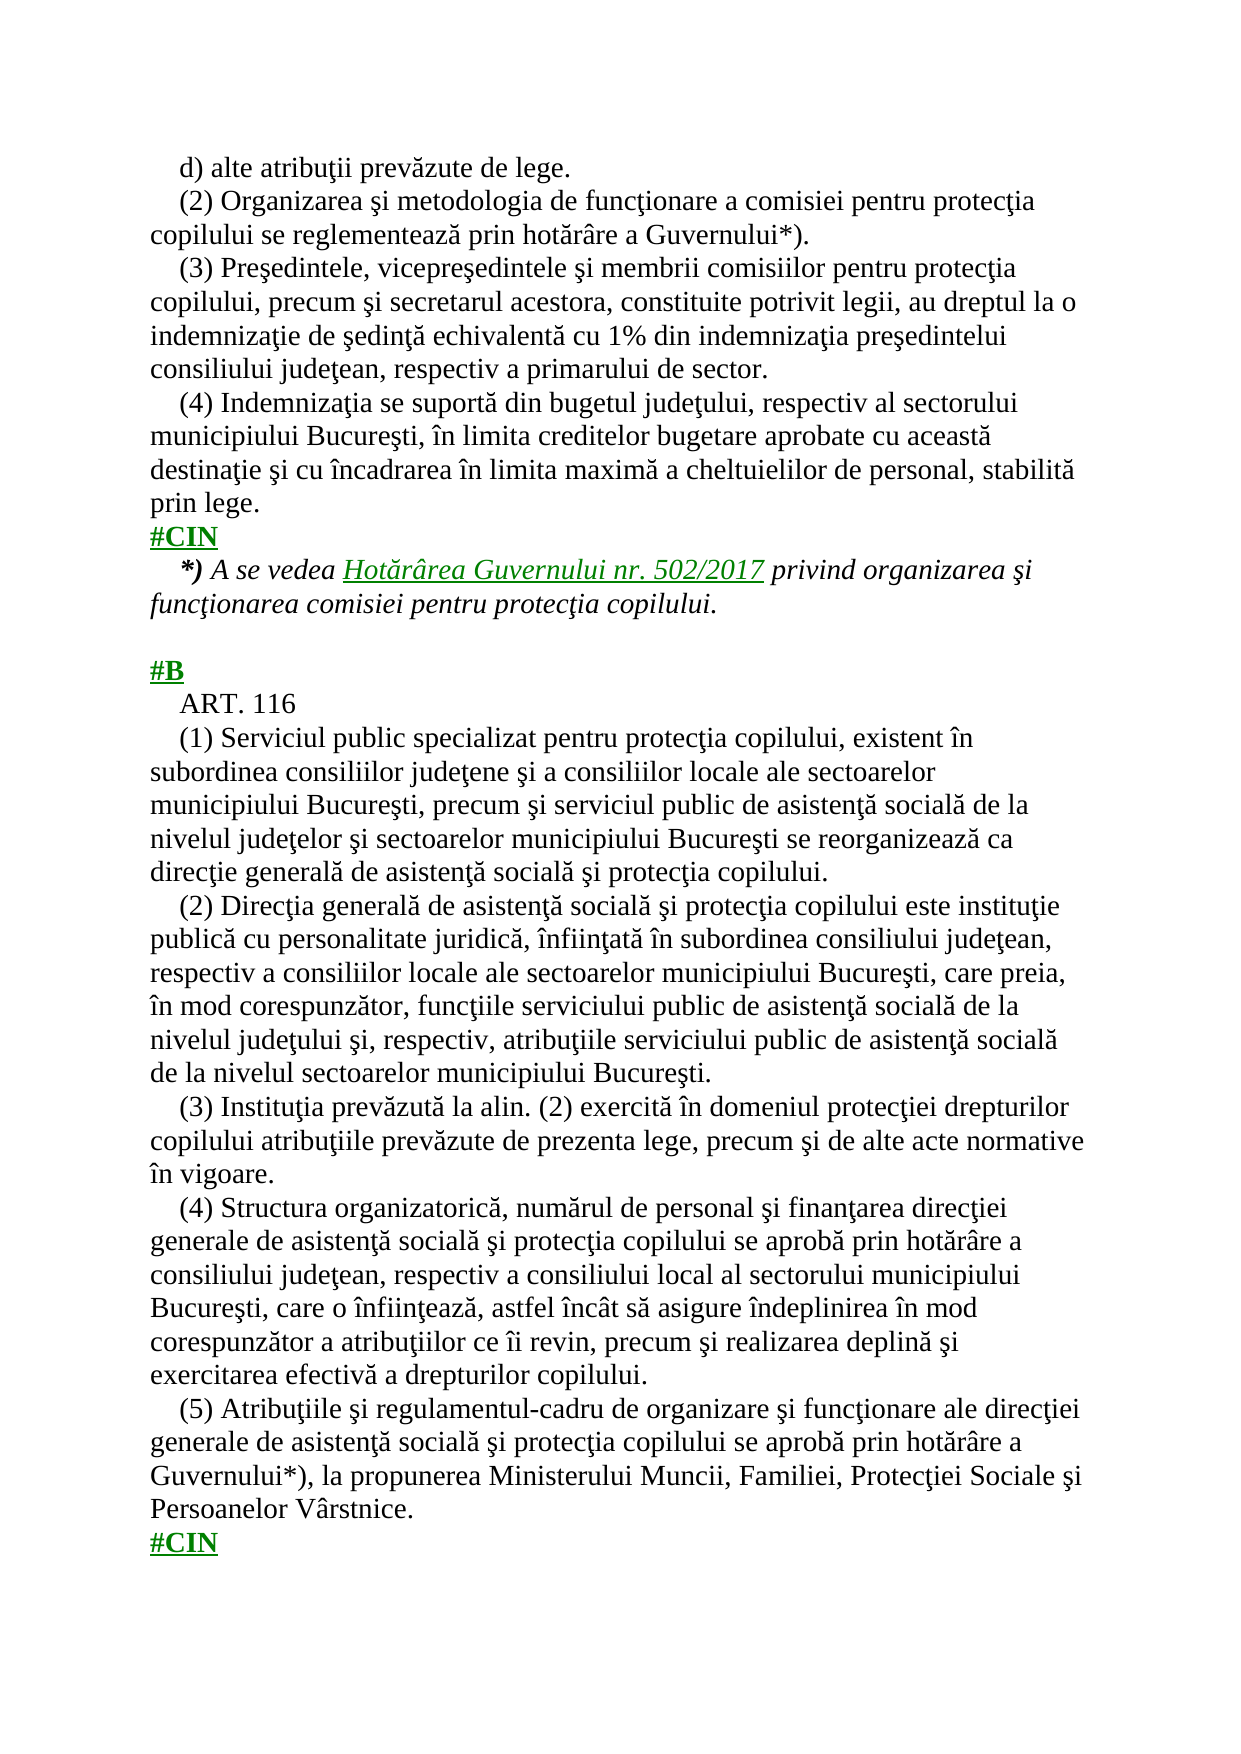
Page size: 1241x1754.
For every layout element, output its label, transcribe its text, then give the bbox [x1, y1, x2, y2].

text ART. 116 [150, 687, 1090, 720]
text #CIN [150, 519, 1090, 552]
text (5) Atribuţiile şi regulamentul-cadru de organizare şi funcţionare ale direcţiei generale de asistenţă socială şi protecţia copilului se aprobă prin hotărâre a Guvernului*), la propunerea Ministerului Muncii, Familiei, Protecţiei Sociale şi Persoanelor Vârstnice. [150, 1391, 1090, 1525]
text (1) Serviciul public specializat pentru protecţia copilului, existent în subordinea consiliilor judeţene şi a consiliilor locale ale sectoarelor municipiului Bucureşti, precum şi serviciul public de asistenţă socială de la nivelul judeţelor şi sectoarelor municipiului Bucureşti se reorganizează ca direcţie generală de asistenţă socială şi protecţia copilului. [150, 720, 1090, 888]
text #CIN [150, 1525, 1090, 1559]
text (3) Instituţia prevăzută la alin. (2) exercită în domeniul protecţiei drepturilor copilului atribuţiile prevăzute de prezenta lege, precum şi de alte acte normative în vigoare. [150, 1089, 1090, 1190]
text (2) Organizarea şi metodologia de funcţionare a comisiei pentru protecţia copilului se reglementează prin hotărâre a Guvernului*). [150, 183, 1090, 251]
text (4) Structura organizatorică, numărul de personal şi finanţarea direcţiei generale de asistenţă socială şi protecţia copilului se aprobă prin hotărâre a consiliului judeţean, respectiv a consiliului local al sectorului municipiului Bucureşti, care o înfiinţează, astfel încât să asigure îndeplinirea în mod corespunzător a atribuţiilor ce îi revin, precum şi realizarea deplină şi exercitarea efectivă a drepturilor copilului. [150, 1190, 1090, 1391]
text #B [150, 653, 1090, 687]
text (4) Indemnizaţia se suportă din bugetul judeţului, respectiv al sectorului municipiului Bucureşti, în limita creditelor bugetare aprobate cu această destinaţie şi cu încadrarea în limita maximă a cheltuielilor de personal, stabilită prin lege. [150, 385, 1090, 519]
text d) alte atribuţii prevăzute de lege. [150, 150, 1090, 183]
text *) A se vedea Hotărârea Guvernului nr. 502/2017 privind organizarea şi funcţionarea comisiei pentru protecţia copilului. [150, 552, 1090, 619]
text (3) Preşedintele, vicepreşedintele şi membrii comisiilor pentru protecţia copilului, precum şi secretarul acestora, constituite potrivit legii, au dreptul la o indemnizaţie de şedinţă echivalentă cu 1% din indemnizaţia preşedintelui consiliului judeţean, respectiv a primarului de sector. [150, 251, 1090, 385]
text (2) Direcţia generală de asistenţă socială şi protecţia copilului este instituţie publică cu personalitate juridică, înfiinţată în subordinea consiliului judeţean, respectiv a consiliilor locale ale sectoarelor municipiului Bucureşti, care preia, în mod corespunzător, funcţiile serviciului public de asistenţă socială de la nivelul judeţului şi, respectiv, atribuţiile serviciului public de asistenţă socială de la nivelul sectoarelor municipiului Bucureşti. [150, 888, 1090, 1089]
